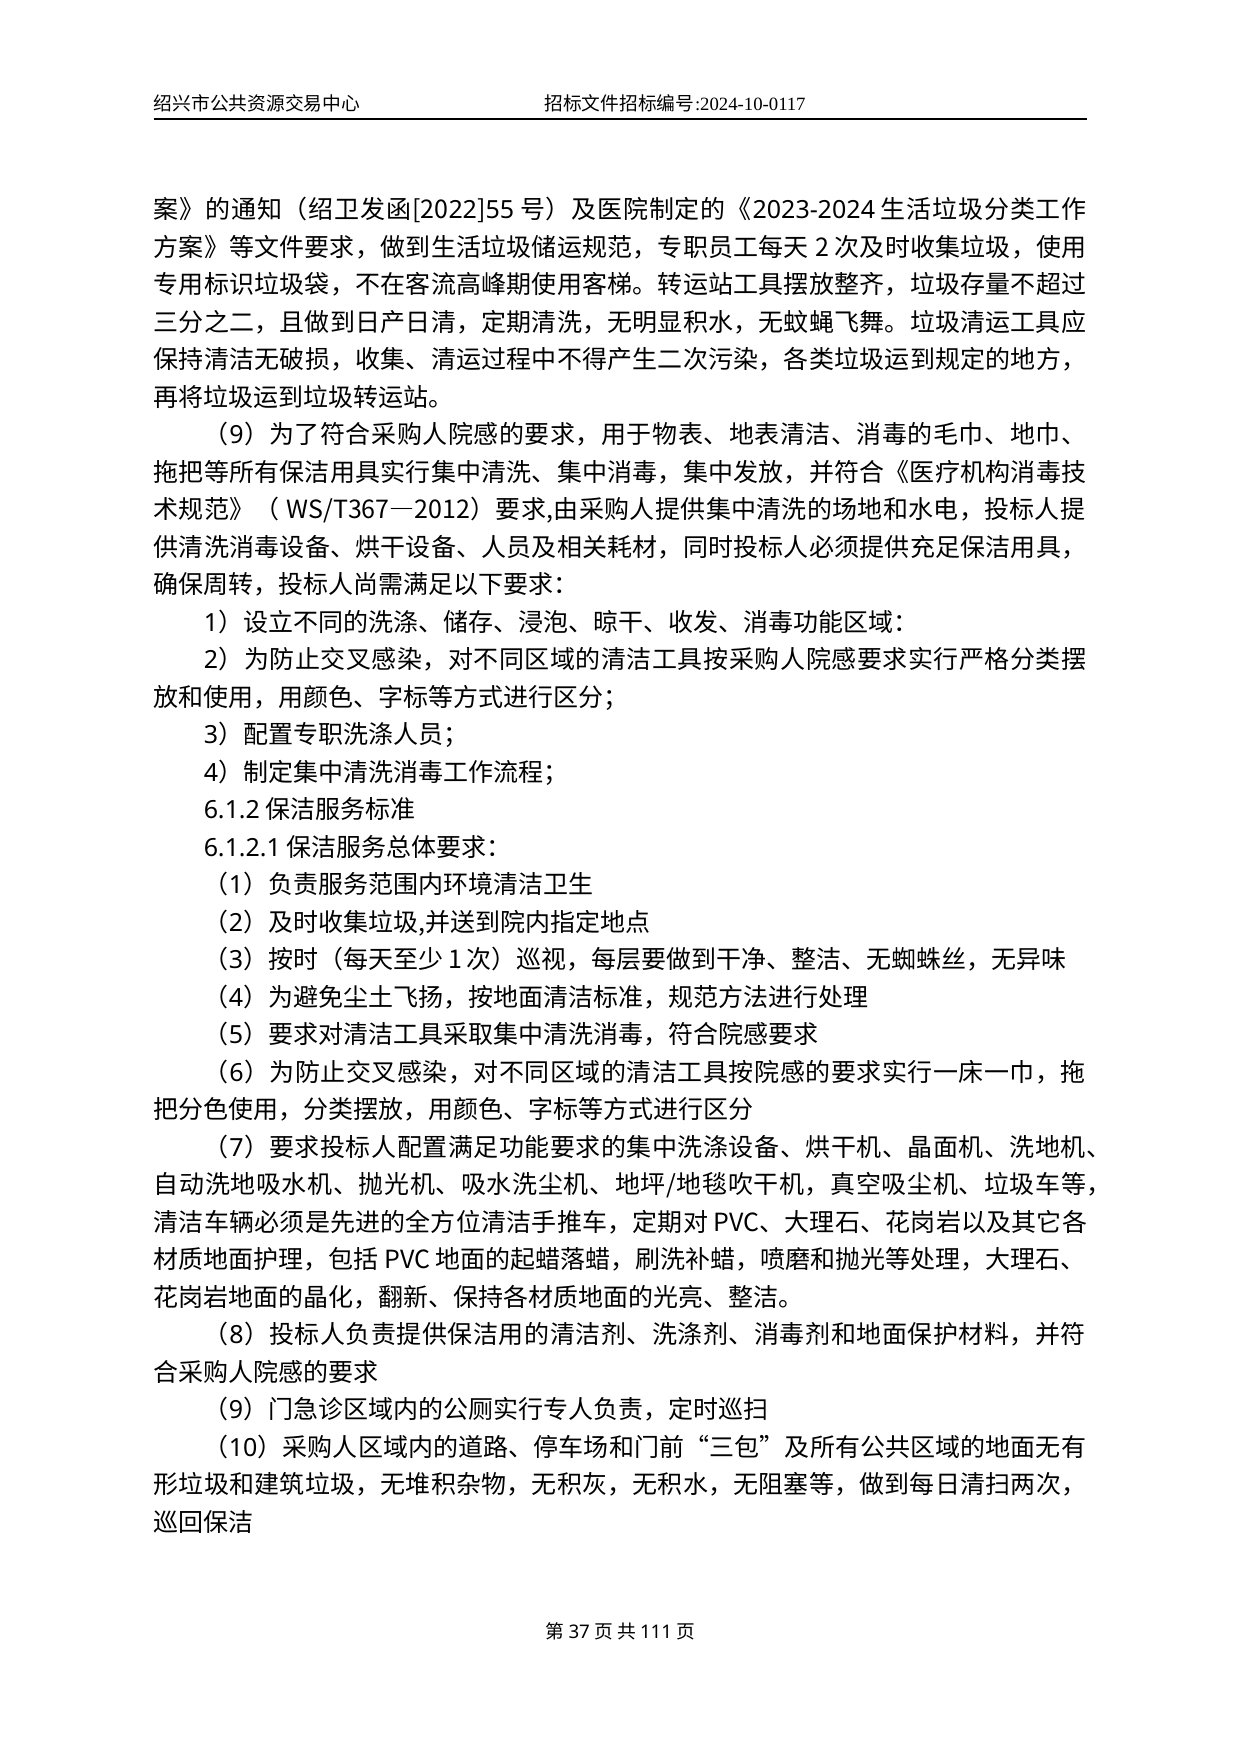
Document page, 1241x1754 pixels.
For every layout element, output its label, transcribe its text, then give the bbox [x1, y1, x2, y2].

text 6.1.2保洁服务标准 [153, 789, 1087, 826]
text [153, 189, 1087, 414]
text （8）投标人负责提供保洁用的清洁剂、洗涤剂、消毒剂和地面保护材料，并符合采购人院感的要求 [153, 1314, 1087, 1389]
text 6.1.2.1保洁服务总体要求： [153, 826, 1087, 864]
text （9）门急诊区域内的公厕实行专人负责，定时巡扫 [153, 1389, 1087, 1426]
text （6）为防止交叉感染，对不同区域的清洁工具按院感的要求实行一床一巾，拖把分色使用，分类摆放，用颜色、字标等方式进行区分 [153, 1051, 1087, 1126]
text （9）为了符合采购人院感的要求，用于物表、地表清洁、消毒的毛巾、地巾、拖把等所有保洁用具实行集中清洗、集中消毒，集中发放，并符合《医疗机构消毒技术规范》（ WS/T367—2012）要求,由采购人提供集中清洗的场地和水电，投标人提供清洗消毒设备、烘干设备、人员及相关耗材，同时投标人必须提供充足保洁用具，确保周转，投标人尚需满足以下要求： [153, 414, 1087, 601]
text 3）配置专职洗涤人员； [153, 714, 1087, 751]
text （10）采购人区域内的道路、停车场和门前“三包”及所有公共区域的地面无有形垃圾和建筑垃圾，无堆积杂物，无积灰，无积水，无阻塞等，做到每日清扫两次，巡回保洁 [153, 1426, 1087, 1539]
text （7）要求投标人配置满足功能要求的集中洗涤设备、烘干机、晶面机、洗地机、自动洗地吸水机、抛光机、吸水洗尘机、地坪/地毯吹干机，真空吸尘机、垃圾车等，清洁车辆必须是先进的全方位清洁手推车，定期对PVC、大理石、花岗岩以及其它各材质地面护理，包括PVC地面的起蜡落蜡，刷洗补蜡，喷磨和抛光等处理，大理石、花岗岩地面的晶化，翻新、保持各材质地面的光亮、整洁。 [153, 1126, 1087, 1314]
text （1）负责服务范围内环境清洁卫生 [153, 864, 1087, 901]
text （4）为避免尘土飞扬，按地面清洁标准，规范方法进行处理 [153, 976, 1087, 1014]
text （5）要求对清洁工具采取集中清洗消毒，符合院感要求 [153, 1014, 1087, 1051]
text （2）及时收集垃圾,并送到院内指定地点 [153, 901, 1087, 939]
text 2）为防止交叉感染，对不同区域的清洁工具按采购人院感要求实行严格分类摆放和使用，用颜色、字标等方式进行区分； [153, 639, 1087, 714]
text （3）按时（每天至少1次）巡视，每层要做到干净、整洁、无蜘蛛丝，无异味 [153, 939, 1087, 976]
text 1）设立不同的洗涤、储存、浸泡、晾干、收发、消毒功能区域： [153, 601, 1087, 639]
text 4）制定集中清洗消毒工作流程； [153, 751, 1087, 789]
